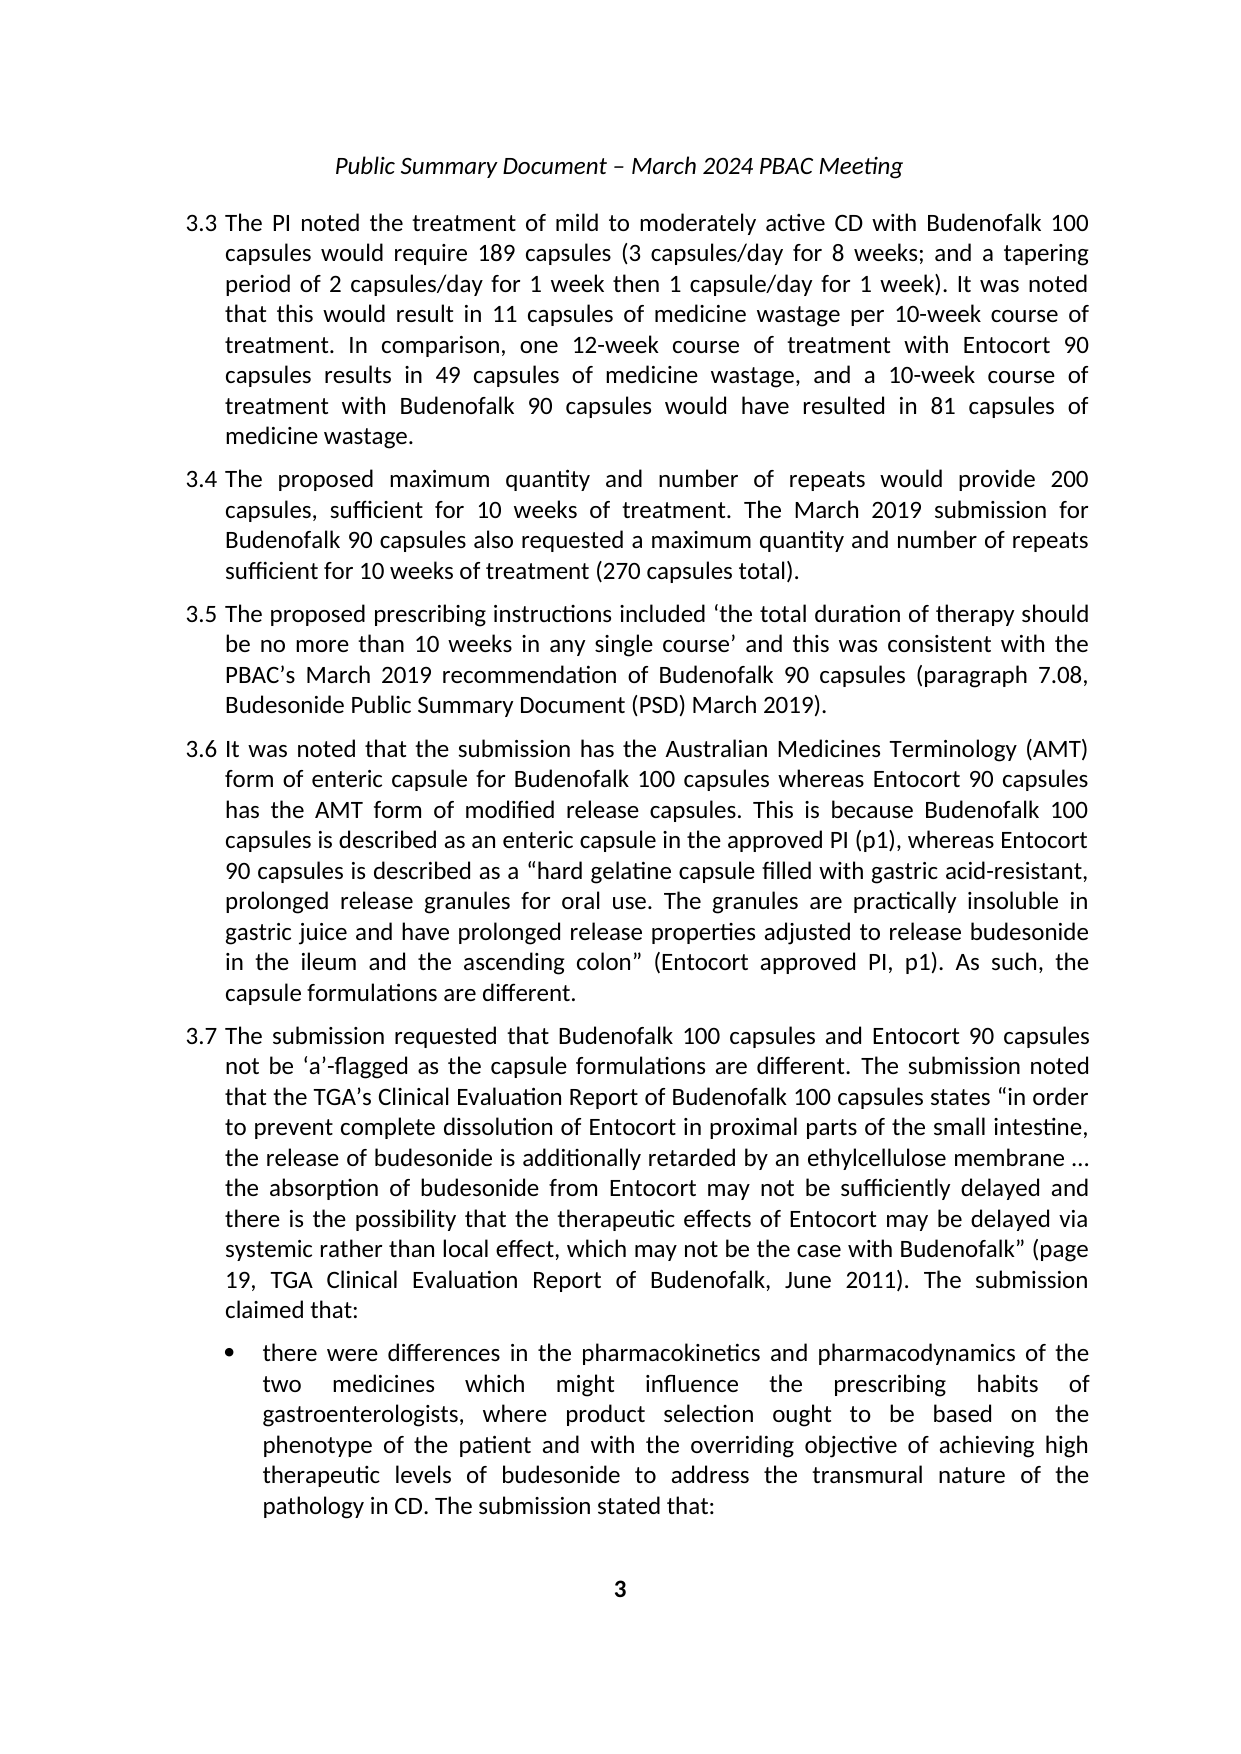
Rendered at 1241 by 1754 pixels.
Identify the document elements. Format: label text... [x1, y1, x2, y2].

text The submission requested that Budenofalk 100 capsules and Entocort 90 capsules not be ‘a’-flagged as the capsule formulations are different. The submission noted that the TGA’s Clinical Evaluation Report of Budenofalk 100 capsules states “in order to prevent complete dissolution of Entocort in proximal parts of the small intestine, the release of budesonide is additionally retarded by an ethylcellulose membrane … the absorption of budesonide from Entocort may not be sufficiently delayed and there is the possibility that the therapeutic effects of Entocort may be delayed via systemic rather than local effect, which may not be the case with Budenofalk” (page 19, TGA Clinical Evaluation Report of Budenofalk, June 2011). The submission claimed that: [185, 1020, 1090, 1325]
text The proposed prescribing instructions included ‘the total duration of therapy should be no more than 10 weeks in any single course’ and this was consistent with the PBAC’s March 2019 recommendation of Budenofalk 90 capsules (paragraph 7.08, Budesonide Public Summary Document (PSD) March 2019). [185, 598, 1090, 720]
list there were differences in the pharmacokinetics and pharmacodynamics of the two medicines which might influence the prescribing habits of gastroenterologists, where product selection ought to be based on the phenotype of the patient and with the overriding objective of achieving high therapeutic levels of budesonide to address the transmural nature of the pathology in CD. The submission stated that: [225, 1338, 1090, 1521]
text The PI noted the treatment of mild to moderately active CD with Budenofalk 100 capsules would require 189 capsules (3 capsules/day for 8 weeks; and a tapering period of 2 capsules/day for 1 week then 1 capsule/day for 1 week). It was noted that this would result in 11 capsules of medicine wastage per 10-week course of treatment. In comparison, one 12-week course of treatment with Entocort 90 capsules results in 49 capsules of medicine wastage, and a 10-week course of treatment with Budenofalk 90 capsules would have resulted in 81 capsules of medicine wastage. [185, 207, 1090, 451]
text It was noted that the submission has the Australian Medicines Terminology (AMT) form of enteric capsule for Budenofalk 100 capsules whereas Entocort 90 capsules has the AMT form of modified release capsules. This is because Budenofalk 100 capsules is described as an enteric capsule in the approved PI (p1), whereas Entocort 90 capsules is described as a “hard gelatine capsule filled with gastric acid-resistant, prolonged release granules for oral use. The granules are practically insoluble in gastric juice and have prolonged release properties adjusted to release budesonide in the ileum and the ascending colon” (Entocort approved PI, p1). As such, the capsule formulations are different. [185, 733, 1090, 1007]
text The proposed maximum quantity and number of repeats would provide 200 capsules, sufficient for 10 weeks of treatment. The March 2019 submission for Budenofalk 90 capsules also requested a maximum quantity and number of repeats sufficient for 10 weeks of treatment (270 capsules total). [185, 463, 1090, 586]
